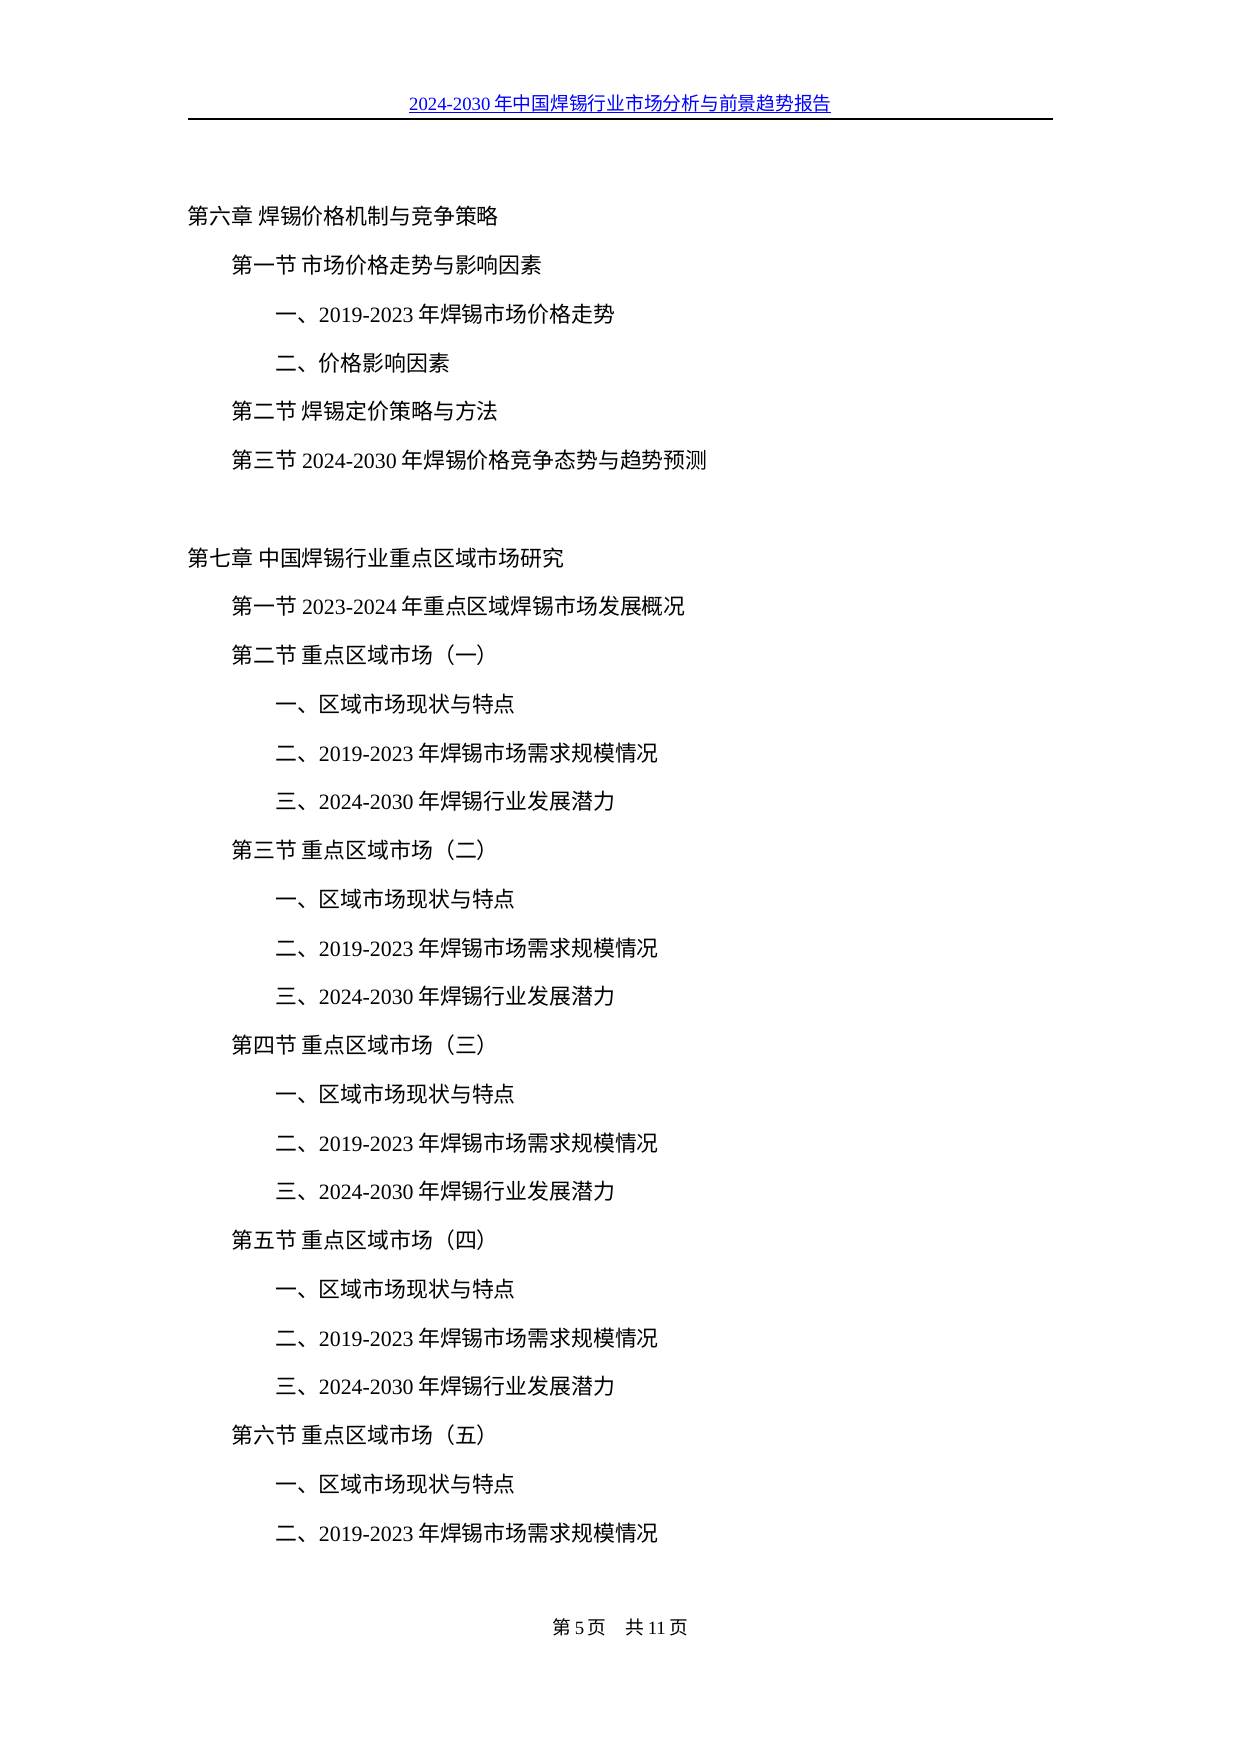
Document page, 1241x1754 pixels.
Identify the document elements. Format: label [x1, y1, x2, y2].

text [187, 150, 1053, 1548]
